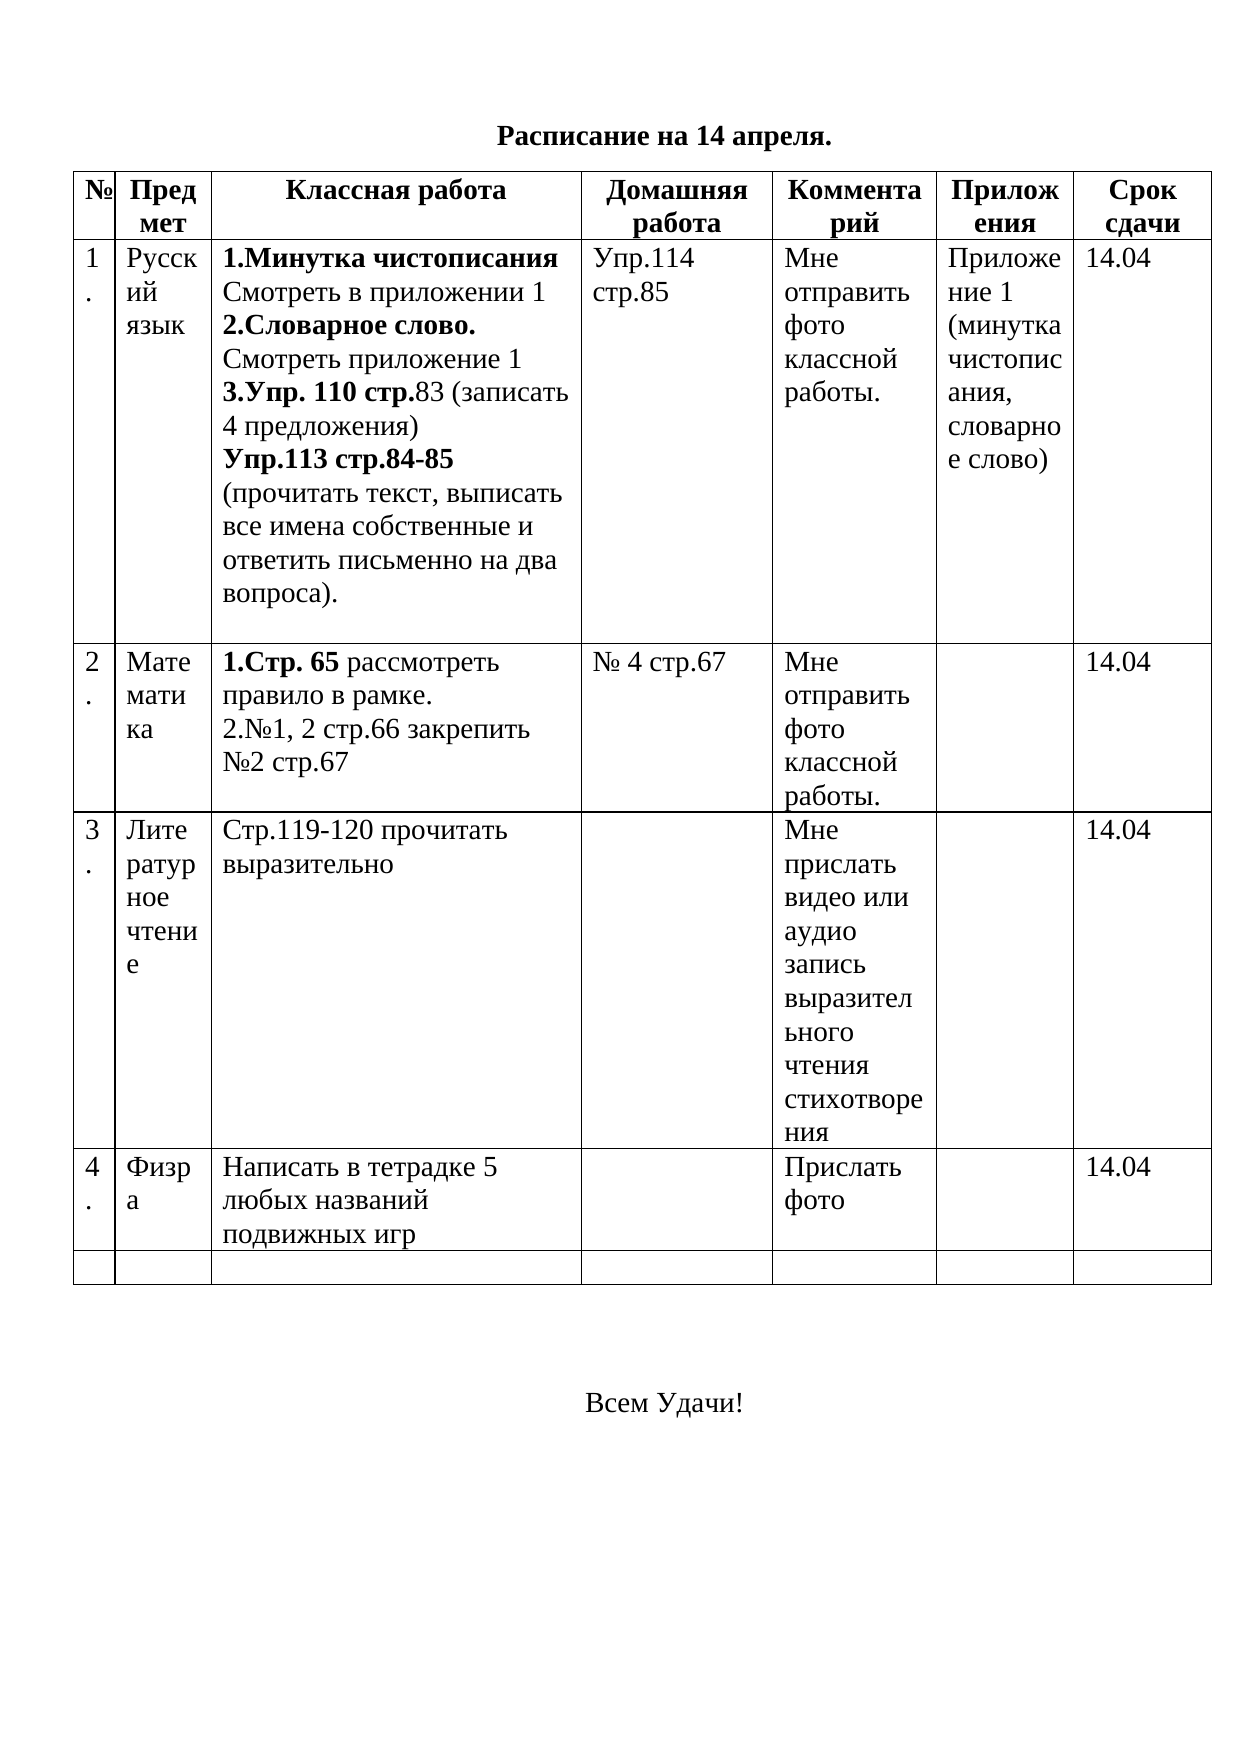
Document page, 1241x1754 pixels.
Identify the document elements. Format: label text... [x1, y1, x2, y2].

table_cell [937, 644, 1073, 811]
table_cell 2. [74, 644, 114, 811]
table_cell Мне отправить фото классной работы. [773, 644, 936, 811]
table_cell [937, 1149, 1073, 1249]
text Расписание на 14 апреля. [177, 118, 1152, 152]
table_cell Стр.119-120 прочитать выразительно [212, 813, 581, 1148]
table_cell № 4 стр.67 [582, 644, 772, 811]
table_header № [74, 172, 114, 239]
table_header Домашняя работа [582, 172, 772, 239]
table_header Предмет [116, 172, 211, 239]
table_cell Математика [116, 644, 211, 811]
table_cell 14.04 [1074, 1149, 1211, 1249]
table_header Комментарий [773, 172, 936, 239]
table_cell [582, 1251, 772, 1284]
table_header Приложения [937, 172, 1073, 239]
table_cell 1.Стр. 65 рассмотреть правило в рамке. 2.№1, 2 стр.66 закрепить №2 стр.67 [212, 644, 581, 811]
table_cell Мне отправить фото классной работы. [773, 240, 936, 643]
table_cell Литературное чтение [116, 813, 211, 1148]
table_cell [937, 1251, 1073, 1284]
table_cell 1. [74, 240, 114, 643]
table_cell Упр.114 стр.85 [582, 240, 772, 643]
table_cell [937, 813, 1073, 1148]
table_cell 4. [74, 1149, 114, 1249]
table_cell [1074, 1251, 1211, 1284]
table_cell Прислать фото [773, 1149, 936, 1249]
table_cell [582, 813, 772, 1148]
table_cell Мне прислать видео или аудио запись выразительного чтения стихотворения [773, 813, 936, 1148]
table_cell Приложение 1 (минутка чистописания, словарное слово) [937, 240, 1073, 643]
table_cell [773, 1251, 936, 1284]
table_cell [74, 1251, 114, 1284]
table_cell 3. [74, 813, 114, 1148]
table_cell 1.Минутка чистописания Смотреть в приложении 1 2.Словарное слово. Смотреть приложение 1 3.Упр. 110 стр.83 (записать 4 предложения) Упр.113 стр.84-85 (прочитать текст, выписать все имена собственные и ответить письменно на два вопроса). [212, 240, 581, 643]
table_cell Русский язык [116, 240, 211, 643]
table_cell 14.04 [1074, 813, 1211, 1148]
table_cell [212, 1251, 581, 1284]
table_cell Написать в тетрадке 5 любых названий подвижных игр [212, 1149, 581, 1249]
table_cell [116, 1251, 211, 1284]
table_header Классная работа [212, 172, 581, 239]
table_cell [582, 1149, 772, 1249]
text Всем Удачи! [177, 1385, 1152, 1418]
table_cell 14.04 [1074, 240, 1211, 643]
table_cell 14.04 [1074, 644, 1211, 811]
table_header Срок сдачи [1074, 172, 1211, 239]
table_cell Физра [116, 1149, 211, 1249]
